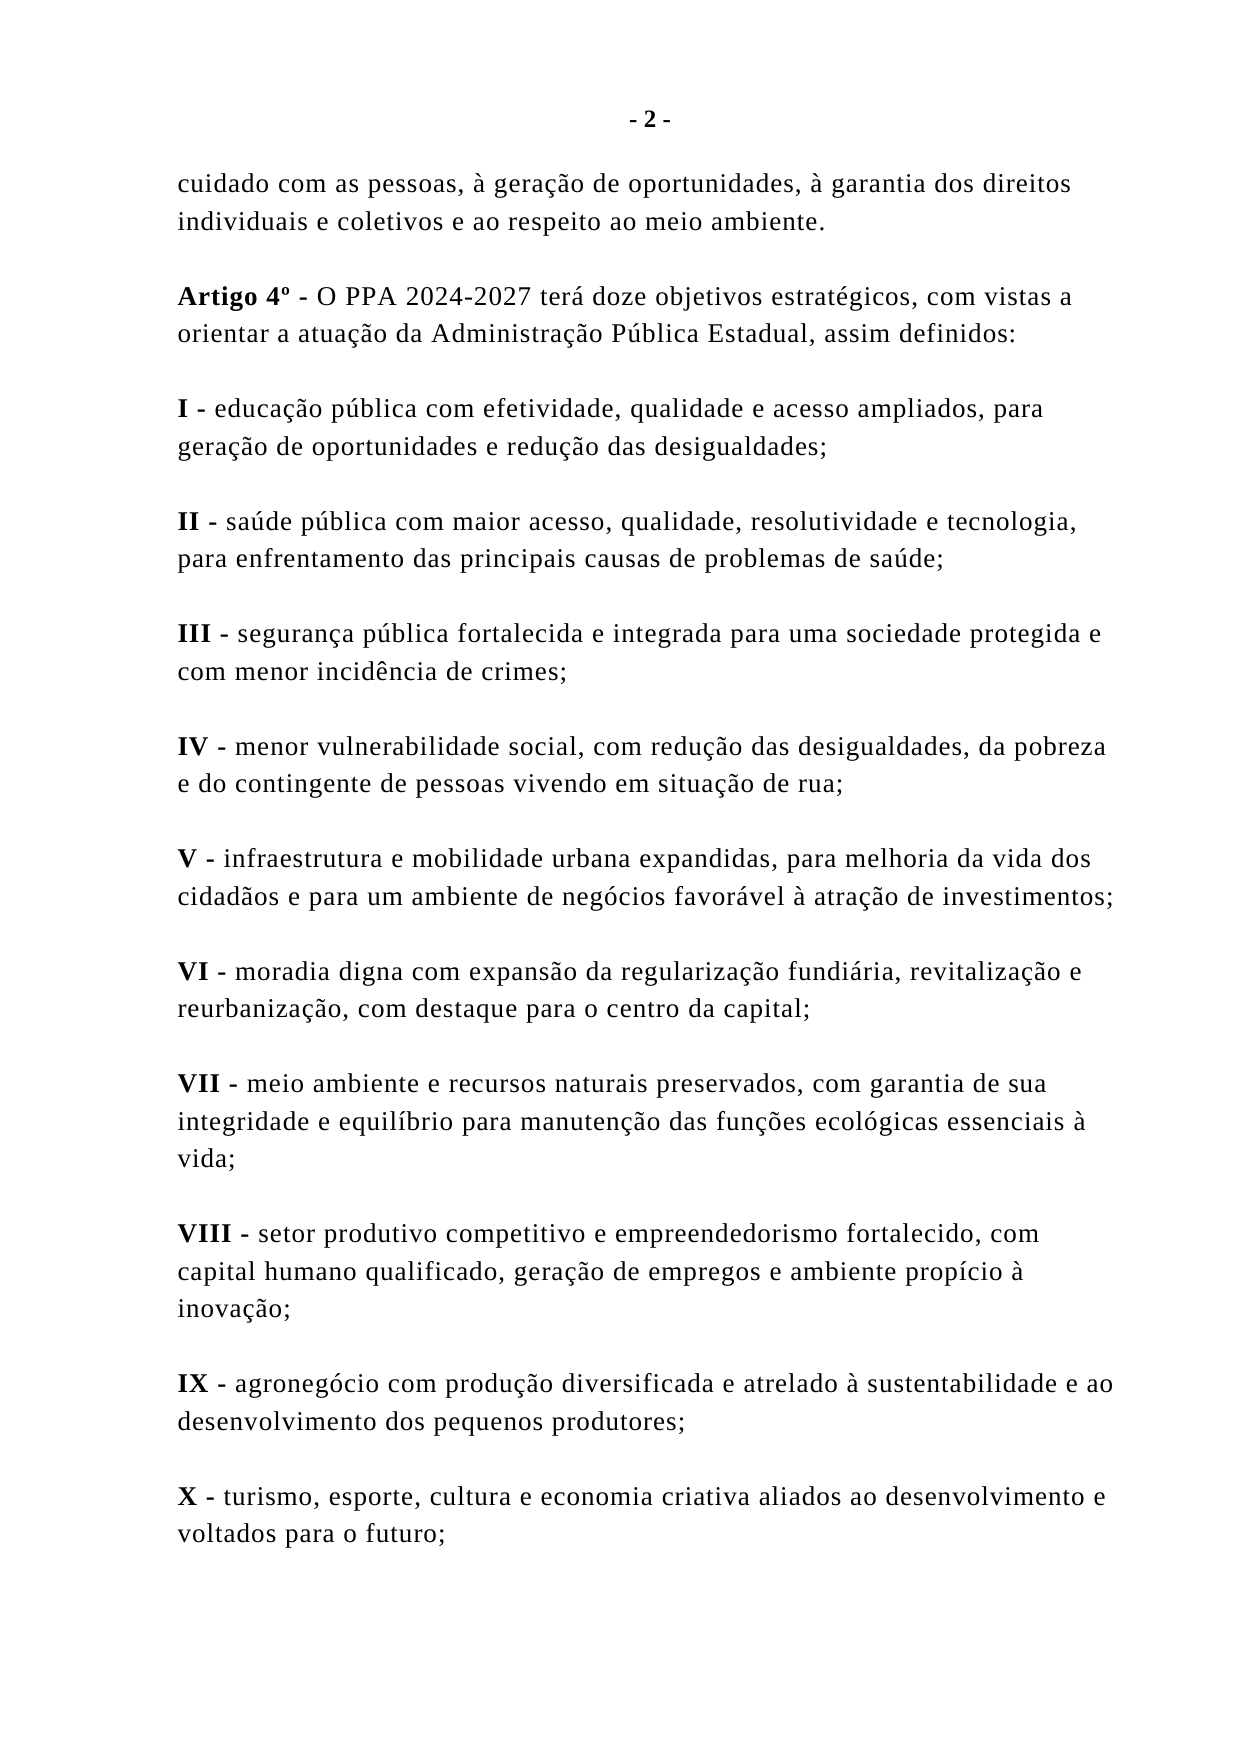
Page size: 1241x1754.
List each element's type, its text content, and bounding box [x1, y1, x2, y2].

text IX - agronegócio com produção diversificada e atrelado à sustentabilidade e ao desenvolvimento dos pequenos produtores; [177, 1361, 1122, 1436]
text Artigo 4º - O PPA 2024-2027 terá doze objetivos estratégicos, com vistas a orientar a atuação da Administração Pública Estadual, assim definidos: [177, 274, 1122, 349]
text X - turismo, esporte, cultura e economia criativa aliados ao desenvolvimento e voltados para o futuro; [177, 1474, 1122, 1549]
text VII - meio ambiente e recursos naturais preservados, com garantia de sua integridade e equilíbrio para manutenção das funções ecológicas essenciais à vida; [177, 1061, 1122, 1174]
text V - infraestrutura e mobilidade urbana expandidas, para melhoria da vida dos cidadãos e para um ambiente de negócios favorável à atração de investimentos; [177, 836, 1122, 911]
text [177, 161, 1122, 236]
text II - saúde pública com maior acesso, qualidade, resolutividade e tecnologia, para enfrentamento das principais causas de problemas de saúde; [177, 499, 1122, 574]
text IV - menor vulnerabilidade social, com redução das desigualdades, da pobreza e do contingente de pessoas vivendo em situação de rua; [177, 724, 1122, 799]
text III - segurança pública fortalecida e integrada para uma sociedade protegida e com menor incidência de crimes; [177, 611, 1122, 686]
text VI - moradia digna com expansão da regularização fundiária, revitalização e reurbanização, com destaque para o centro da capital; [177, 949, 1122, 1024]
text VIII - setor produtivo competitivo e empreendedorismo fortalecido, com capital humano qualificado, geração de empregos e ambiente propício à inovação; [177, 1211, 1122, 1324]
text I - educação pública com efetividade, qualidade e acesso ampliados, para geração de oportunidades e redução das desigualdades; [177, 386, 1122, 461]
